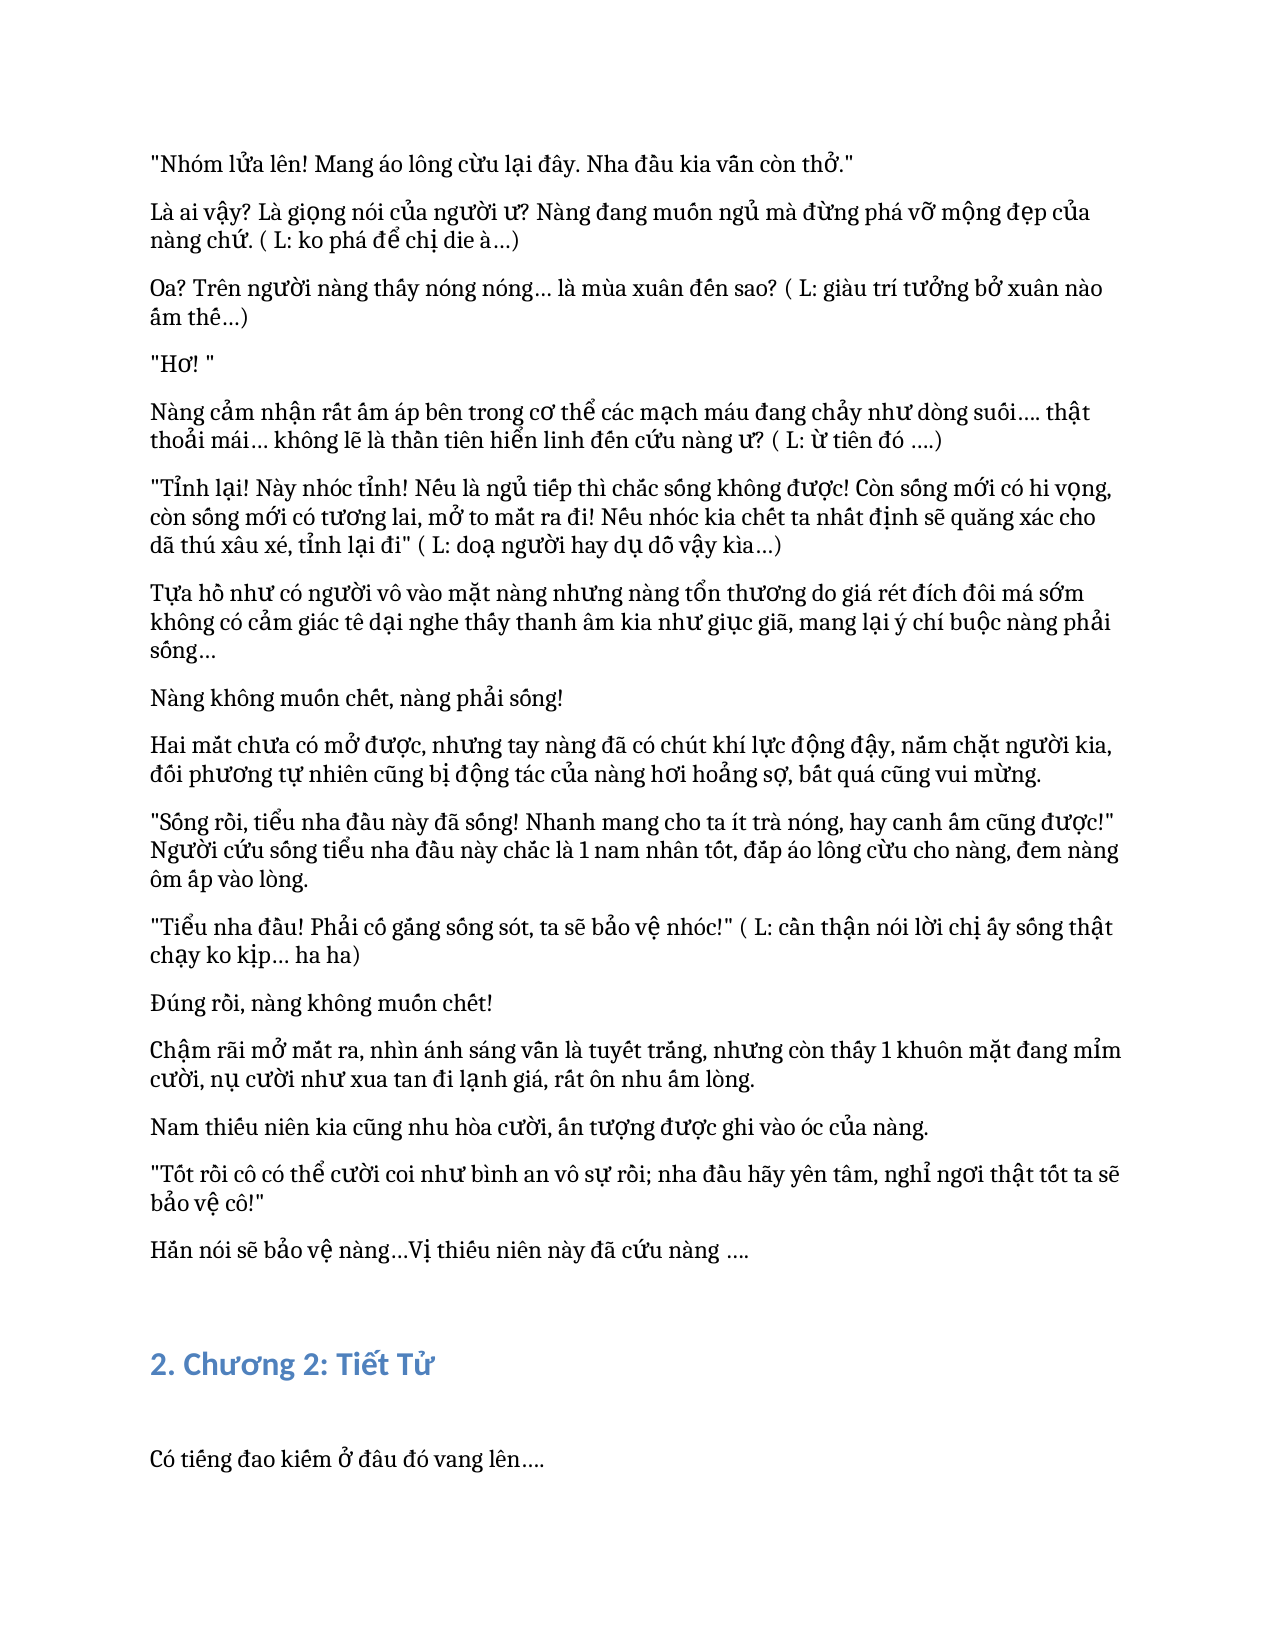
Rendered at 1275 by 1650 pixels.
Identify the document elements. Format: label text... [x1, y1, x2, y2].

text Tựa hồ như có người vô vào mặt nàng nhưng nàng tổn thương do giá rét đích đôi má sớm không có cảm giác tê dại nghe thấy thanh âm kia như giục giã, mang lại ý chí buộc nàng phải sống… [150, 579, 1125, 665]
text Hai mắt chưa có mở được, nhưng tay nàng đã có chút khí lực động đậy, nắm chặt người kia, đối phương tự nhiên cũng bị động tác của nàng hơi hoảng sợ, bất quá cũng vui mừng. [150, 731, 1125, 789]
text "Tiểu nha đầu! Phải cố gắng sống sót, ta sẽ bảo vệ nhóc!" ( L: cần thận nói lời chị ấy sống thật chạy ko kịp… ha ha) [150, 912, 1125, 970]
text Hắn nói sẽ bảo vệ nàng…Vị thiếu niên này đã cứu nàng …. [150, 1236, 1125, 1322]
text "Tốt rồi cô có thể cười coi như bình an vô sự rồi; nha đầu hãy yên tâm, nghỉ ngơi thật tốt ta sẽ bảo vệ cô!" [150, 1160, 1125, 1217]
text Là ai vậy? Là giọng nói của người ư? Nàng đang muốn ngủ mà đừng phá vỡ mộng đẹp của nàng chứ. ( L: ko phá để chị die à…) [150, 197, 1125, 255]
subtitle 2. Chương 2: Tiết Tử [150, 1343, 1125, 1384]
text Chậm rãi mở mắt ra, nhìn ánh sáng vẫn là tuyết trắng, nhưng còn thấy 1 khuôn mặt đang mỉm cười, nụ cười như xua tan đi lạnh giá, rất ôn nhu ấm lòng. [150, 1036, 1125, 1094]
text Nàng cảm nhận rất ấm áp bên trong cơ thể các mạch máu đang chảy như dòng suối…. thật thoải mái… không lẽ là thần tiên hiển linh đến cứu nàng ư? ( L: ừ tiên đó ….) [150, 397, 1125, 455]
text Oa? Trên người nàng thấy nóng nóng… là mùa xuân đến sao? ( L: giàu trí tưởng bở xuân nào ấm thế…) [150, 274, 1125, 331]
text "Tỉnh lại! Này nhóc tỉnh! Nếu là ngủ tiếp thì chắc sống không được! Còn sống mới có hi vọng, còn sống mới có tương lai, mở to mắt ra đi! Nếu nhóc kia chết ta nhất định sẽ quăng xác cho dã thú xâu xé, tỉnh lại đi" ( L: doạ người hay dụ dỗ vậy kìa…) [150, 474, 1125, 560]
text Đúng rồi, nàng không muốn chết! [150, 989, 1125, 1017]
text Có tiếng đao kiếm ở đâu đó vang lên…. [150, 1388, 1125, 1474]
text "Hơ! " [150, 350, 1125, 379]
text Nàng không muốn chết, nàng phải sống! [150, 684, 1125, 712]
text "Nhóm lửa lên! Mang áo lông cừu lại đây. Nha đầu kia vẫn còn thở." [150, 150, 1125, 179]
text Nam thiếu niên kia cũng nhu hòa cười, ấn tượng được ghi vào óc của nàng. [150, 1112, 1125, 1141]
text "Sống rồi, tiểu nha đầu này đã sống! Nhanh mang cho ta ít trà nóng, hay canh ấm cũng được!" Người cứu sống tiểu nha đầu này chắc là 1 nam nhân tốt, đắp áo lông cừu cho nàng, đem nàng ôm ấp vào lòng. [150, 807, 1125, 894]
